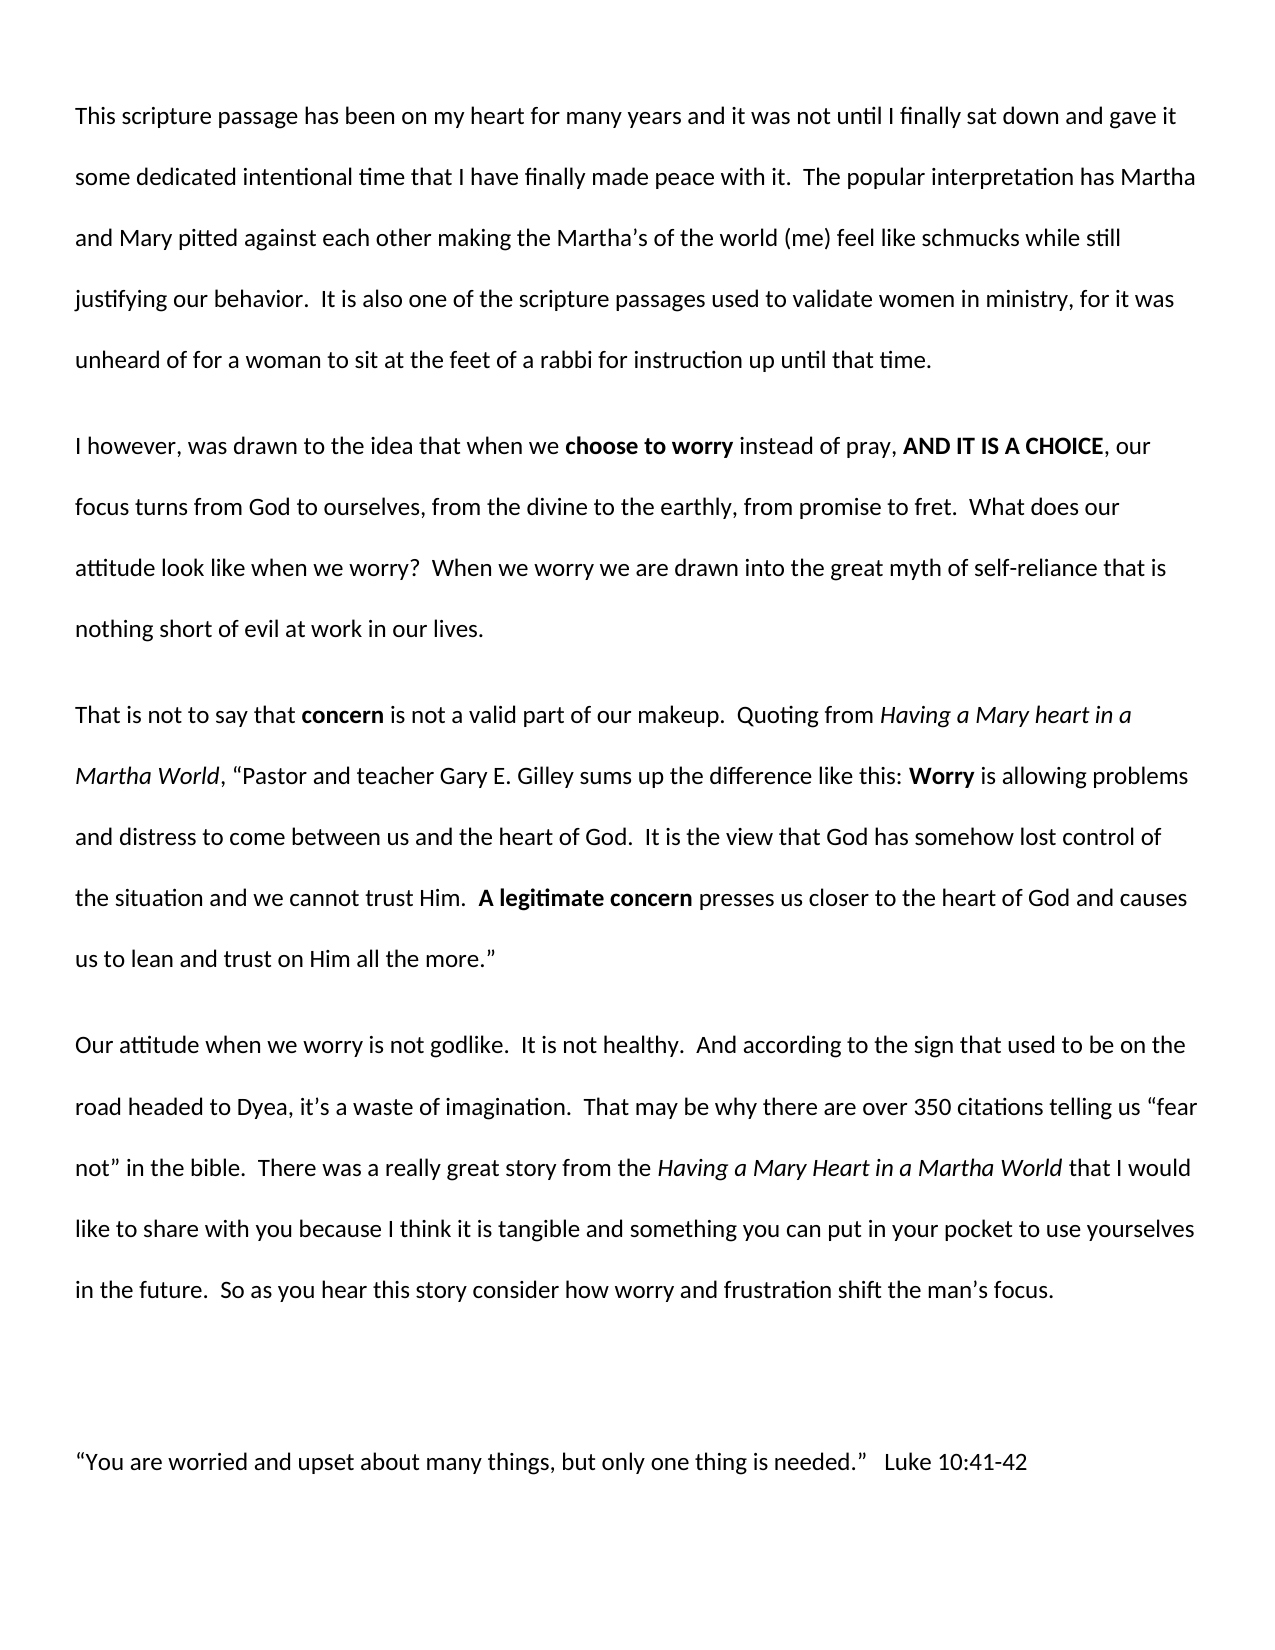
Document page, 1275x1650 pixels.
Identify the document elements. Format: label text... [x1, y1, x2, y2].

text Our attitude when we worry is not godlike. It is not healthy. And according to the sign that used to be on the road headed to Dyea, it’s a waste of imagination. That may be why there are over 350 citations telling us “fear not” in the bible. There was a really great story from the Having a Mary Heart in a Martha World that I would like to share with you because I think it is tangible and something you can put in your pocket to use yourselves in the future. So as you hear this story consider how worry and frustration shift the man’s focus. [75, 1029, 1200, 1304]
text I however, was drawn to the idea that when we choose to worry instead of pray, AND IT IS A CHOICE, our focus turns from God to ourselves, from the divine to the earthly, from promise to fret. What does our attitude look like when we worry? When we worry we are drawn into the great myth of self-reliance that is nothing short of evil at work in our lives. [75, 430, 1200, 644]
text This scripture passage has been on my heart for many years and it was not until I finally sat down and gave it some dedicated intentional time that I have finally made peace with it. The popular interpretation has Martha and Mary pitted against each other making the Martha’s of the world (me) feel like schmucks while still justifying our behavior. It is also one of the scripture passages used to validate women in ministry, for it was unheard of for a woman to sit at the feet of a rabbi for instruction up until that time. [75, 100, 1200, 375]
text That is not to say that concern is not a valid part of our makeup. Quoting from Having a Mary heart in a Martha World, “Pastor and teacher Gary E. Gilley sums up the difference like this: Worry is allowing problems and distress to come between us and the heart of God. It is the view that God has somehow lost control of the situation and we cannot trust Him. A legitimate concern presses us closer to the heart of God and causes us to lean and trust on Him all the more.” [75, 699, 1200, 974]
text “You are worried and upset about many things, but only one thing is needed.” Luke 10:41-42 [75, 1446, 1200, 1476]
